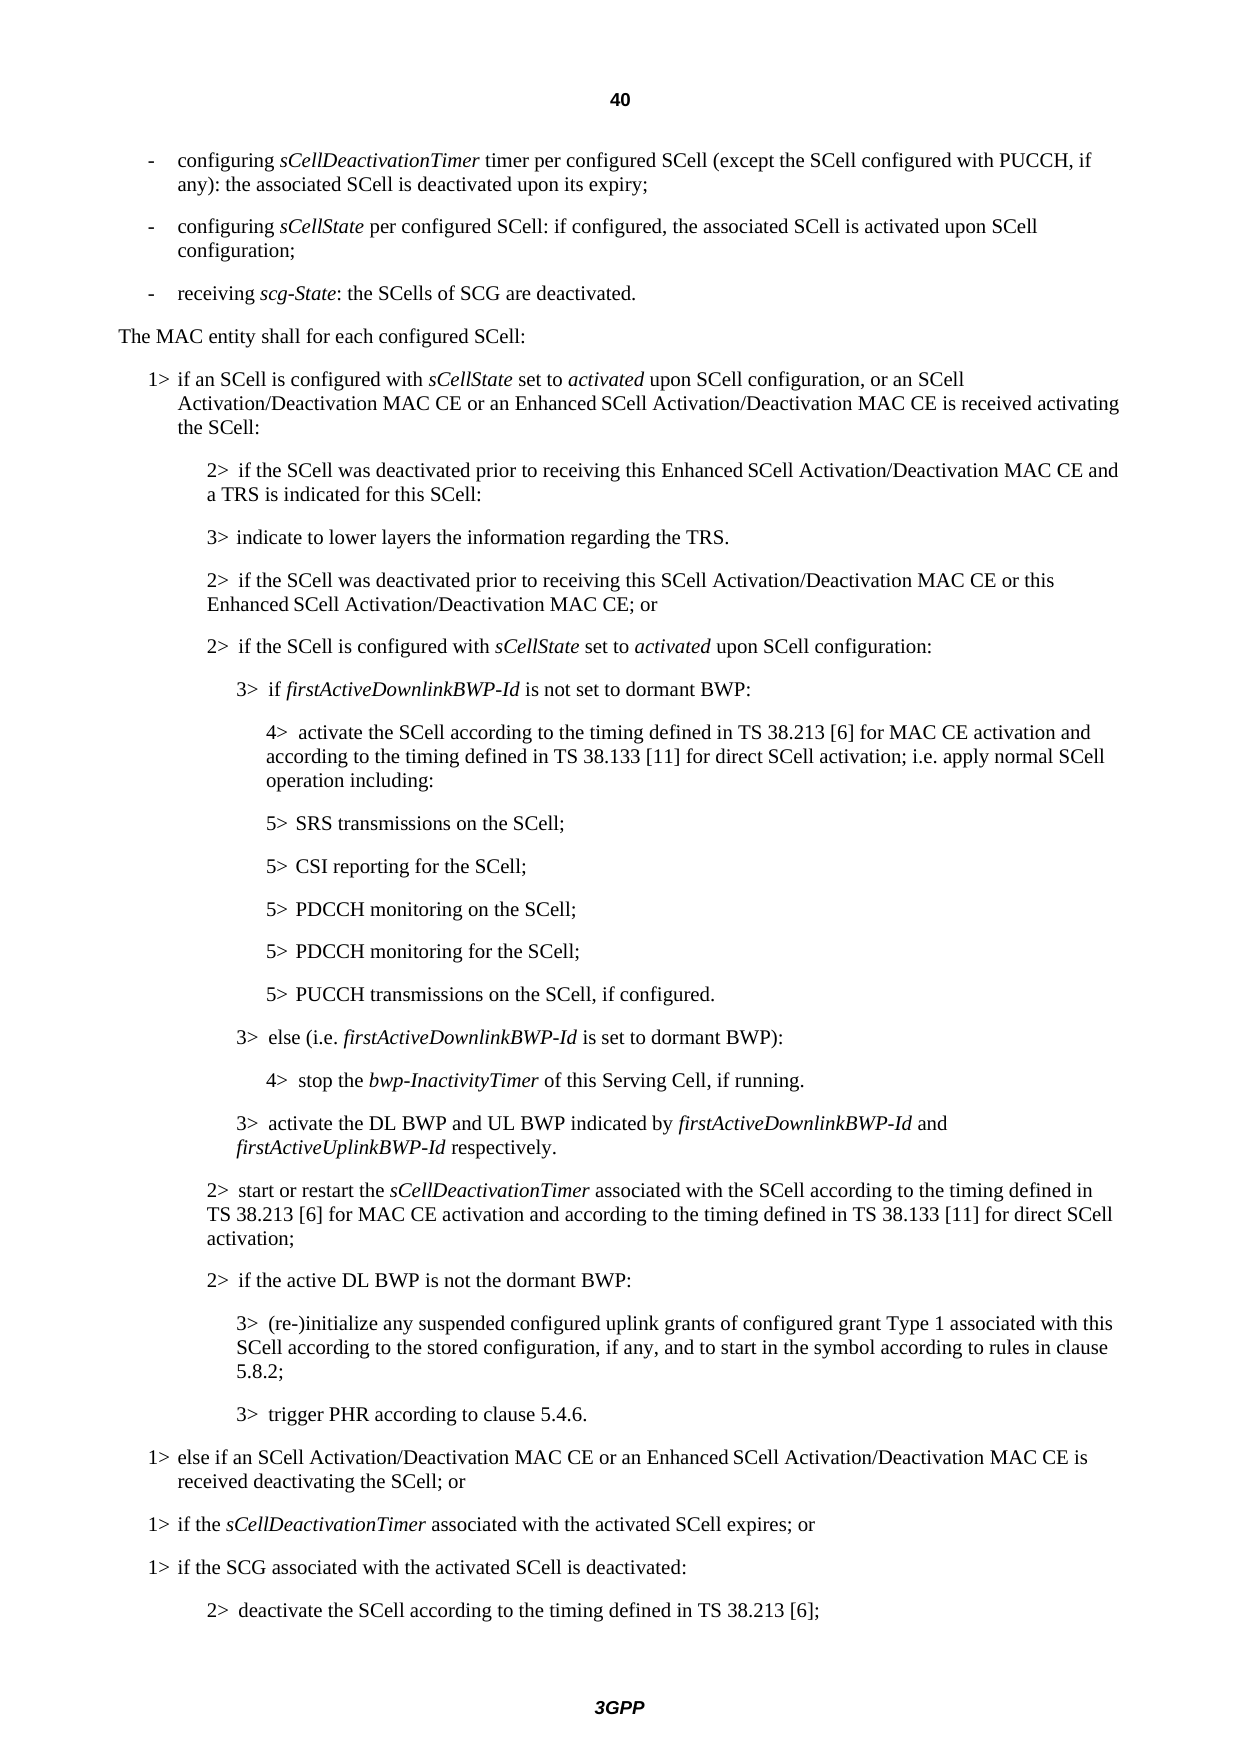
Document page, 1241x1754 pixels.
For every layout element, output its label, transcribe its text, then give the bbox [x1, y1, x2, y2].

text 3> trigger PHR according to clause 5.4.6. [236, 1402, 1122, 1426]
text 1> if an SCell is configured with sCellState set to activated upon SCell configuration, or an SCell Activation/Deactivation MAC CE or an Enhanced SCell Activation/Deactivation MAC CE is received activating the SCell: [148, 367, 1122, 439]
text 3> if firstActiveDownlinkBWP-Id is not set to dormant BWP: [236, 677, 1122, 701]
text 1> else if an SCell Activation/Deactivation MAC CE or an Enhanced SCell Activation/Deactivation MAC CE is received deactivating the SCell; or [148, 1445, 1122, 1493]
text 2> if the active DL BWP is not the dormant BWP: [207, 1268, 1122, 1292]
text 5> PUCCH transmissions on the SCell, if configured. [266, 982, 1122, 1006]
text 5> SRS transmissions on the SCell; [266, 811, 1122, 835]
text 3> activate the DL BWP and UL BWP indicated by firstActiveDownlinkBWP-Id and firstActiveUplinkBWP-Id respectively. [236, 1111, 1122, 1159]
text - receiving scg-State: the SCells of SCG are deactivated. [148, 281, 1122, 305]
text 3> indicate to lower layers the information regarding the TRS. [207, 525, 1122, 549]
text 5> CSI reporting for the SCell; [266, 854, 1122, 878]
text 2> if the SCell is configured with sCellState set to activated upon SCell configuration: [207, 634, 1122, 658]
text - configuring sCellDeactivationTimer timer per configured SCell (except the SCell configured with PUCCH, if any): the associated SCell is deactivated upon its expiry; [148, 147, 1122, 196]
text 1> if the sCellDeactivationTimer associated with the activated SCell expires; or [148, 1512, 1122, 1536]
text 2> if the SCell was deactivated prior to receiving this Enhanced SCell Activation/Deactivation MAC CE and a TRS is indicated for this SCell: [207, 458, 1122, 506]
text 4> activate the SCell according to the timing defined in TS 38.213 [6] for MAC CE activation and according to the timing defined in TS 38.133 [11] for direct SCell activation; i.e. apply normal SCell operation including: [266, 720, 1122, 792]
text 2> if the SCell was deactivated prior to receiving this SCell Activation/Deactivation MAC CE or this Enhanced SCell Activation/Deactivation MAC CE; or [207, 567, 1122, 616]
text 1> if the SCG associated with the activated SCell is deactivated: [148, 1555, 1122, 1579]
text 3> (re-)initialize any suspended configured uplink grants of configured grant Type 1 associated with this SCell according to the stored configuration, if any, and to start in the symbol according to rules in clause 5.8.2; [236, 1311, 1122, 1383]
text 4> stop the bwp-InactivityTimer of this Serving Cell, if running. [266, 1068, 1122, 1092]
text 2> deactivate the SCell according to the timing defined in TS 38.213 [6]; [207, 1597, 1122, 1622]
text 5> PDCCH monitoring on the SCell; [266, 897, 1122, 921]
text - configuring sCellState per configured SCell: if configured, the associated SCell is activated upon SCell configuration; [148, 214, 1122, 262]
text 5> PDCCH monitoring for the SCell; [266, 939, 1122, 963]
text The MAC entity shall for each configured SCell: [118, 324, 1122, 348]
text 3> else (i.e. firstActiveDownlinkBWP-Id is set to dormant BWP): [236, 1025, 1122, 1049]
text 2> start or restart the sCellDeactivationTimer associated with the SCell according to the timing defined in TS 38.213 [6] for MAC CE activation and according to the timing defined in TS 38.133 [11] for direct SCell activation; [207, 1177, 1122, 1250]
